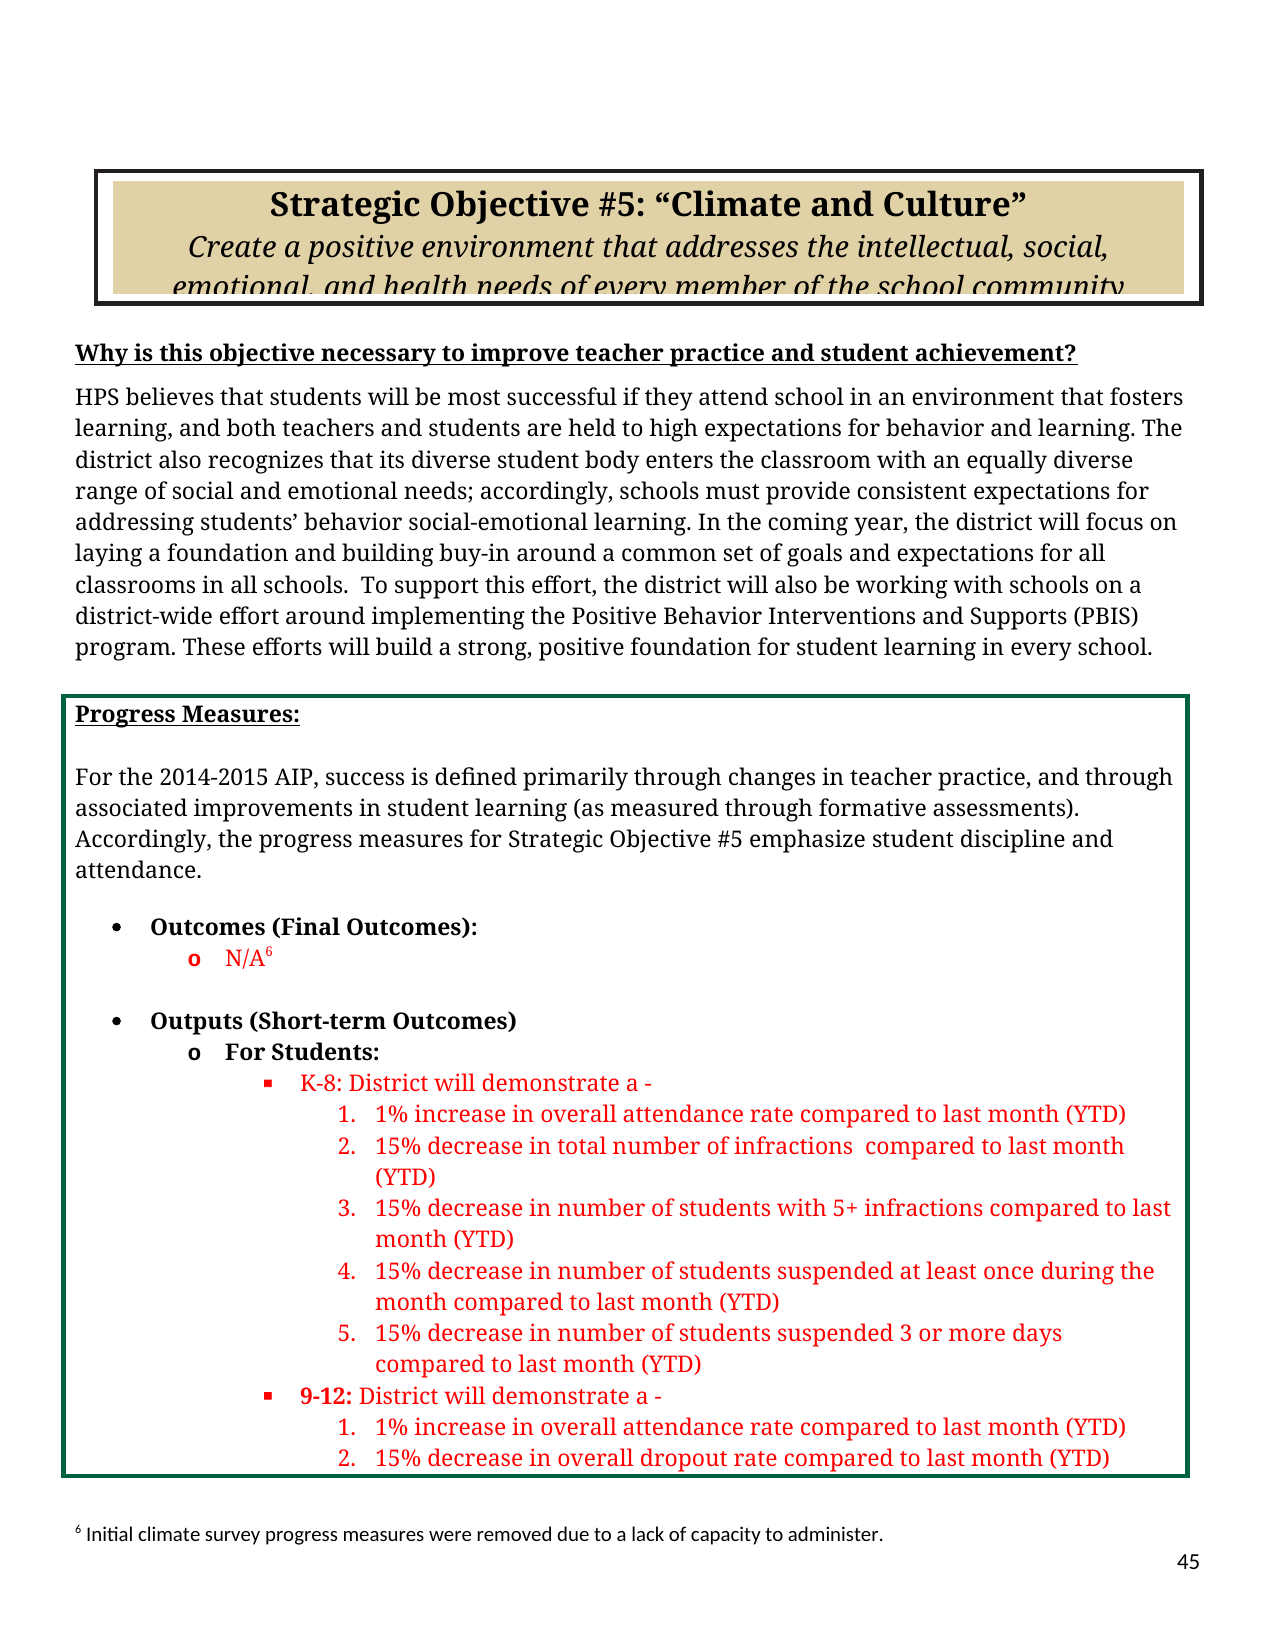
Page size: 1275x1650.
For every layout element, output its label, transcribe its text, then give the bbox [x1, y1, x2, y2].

text HPS believes that students will be most successful if they attend school in an environment that fosters learning, and both teachers and students are held to high expectations for behavior and learning. The district also recognizes that its diverse student body enters the classroom with an equally diverse range of social and emotional needs; accordingly, schools must provide consistent expectations for addressing students’ behavior social-emotional learning. In the coming year, the district will focus on laying a foundation and building buy-in around a common set of goals and expectations for all classrooms in all schools. To support this effort, the district will also be working with schools on a district-wide effort around implementing the Positive Behavior Interventions and Supports (PBIS) program. These efforts will build a strong, positive foundation for student learning in every school. [75, 381, 1200, 662]
text Why is this objective necessary to improve teacher practice and student achievement? [75, 337, 1200, 368]
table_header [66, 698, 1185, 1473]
